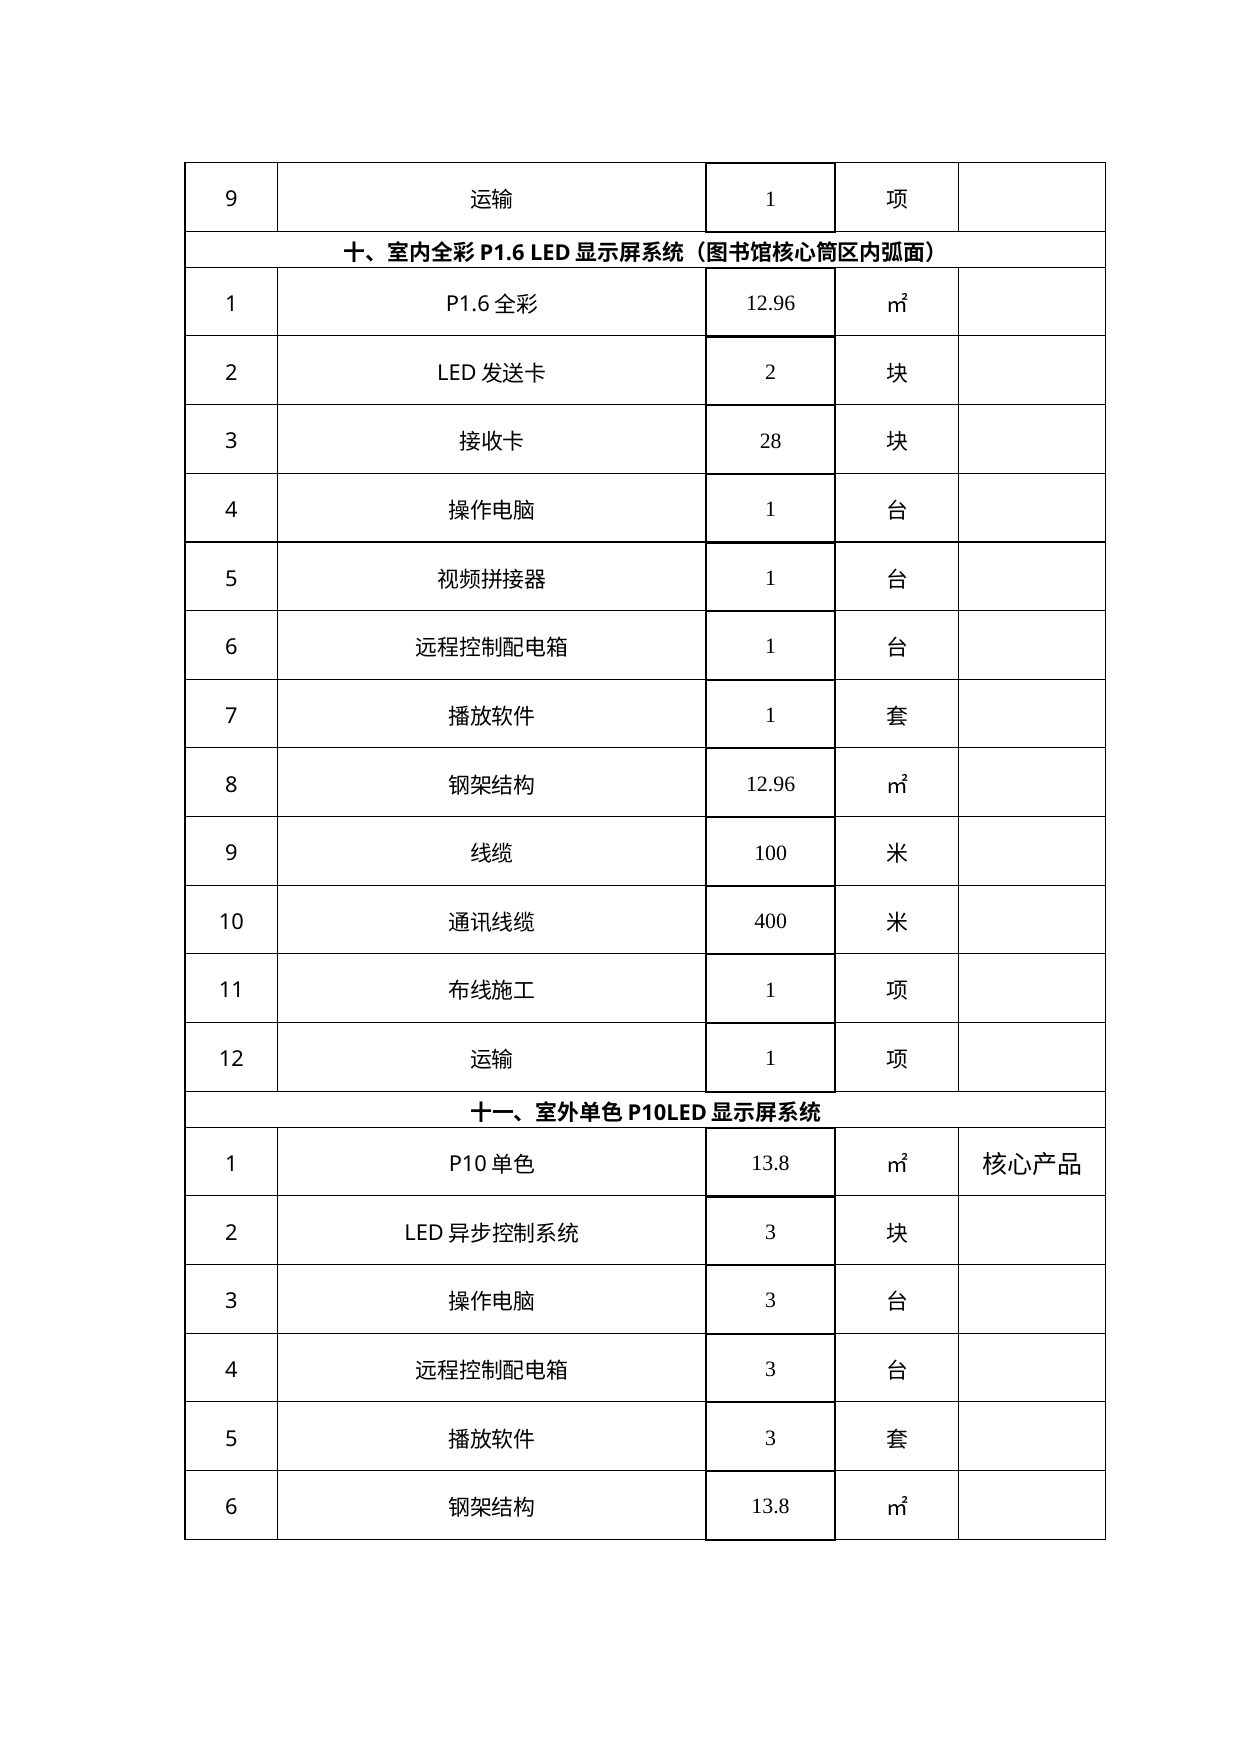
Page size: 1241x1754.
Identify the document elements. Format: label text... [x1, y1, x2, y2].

table_cell 套 [836, 680, 958, 747]
table_cell 1 [707, 544, 834, 610]
table_cell [959, 817, 1105, 884]
table_cell LED发送卡 [278, 336, 705, 404]
table_cell 2 [707, 338, 834, 404]
table_cell 1 [707, 612, 834, 679]
table_cell [959, 1471, 1105, 1538]
table_cell 9 [186, 163, 277, 231]
table_cell [959, 336, 1105, 404]
table_cell [959, 1023, 1105, 1091]
table_cell 钢架结构 [278, 1471, 705, 1538]
table_cell [959, 1265, 1105, 1333]
table_cell 块 [836, 405, 958, 473]
table_cell 1 [186, 268, 277, 335]
table_cell 通讯线缆 [278, 886, 705, 953]
table_cell 28 [707, 406, 834, 473]
table_cell [959, 954, 1105, 1022]
table_cell P10单色 [278, 1128, 705, 1195]
table_cell 3 [707, 1403, 834, 1470]
table_cell 接收卡 [278, 405, 705, 473]
table_cell 1 [707, 1024, 834, 1091]
table_cell [959, 1196, 1105, 1264]
table_cell 米 [836, 817, 958, 884]
table_cell 操作电脑 [278, 1265, 705, 1333]
table_cell [959, 268, 1105, 335]
table_cell LED异步控制系统 [278, 1196, 705, 1264]
table_cell 6 [186, 1471, 277, 1538]
table_cell 视频拼接器 [278, 543, 705, 610]
table_cell 十、室内全彩P1.6 LED显示屏系统（图书馆核心筒区内弧面） [186, 232, 1105, 267]
table_cell 13.8 [707, 1472, 834, 1538]
table_cell 3 [186, 405, 277, 473]
table_cell 1 [186, 1128, 277, 1195]
table_cell 布线施工 [278, 954, 705, 1022]
table_cell [959, 1402, 1105, 1470]
table_cell 4 [186, 474, 277, 541]
table_cell 2 [186, 336, 277, 404]
table_cell 4 [186, 1334, 277, 1401]
table_cell ㎡ [836, 1471, 958, 1538]
table_cell 项 [836, 1023, 958, 1091]
table_cell 12.96 [707, 269, 834, 335]
table_cell [959, 886, 1105, 953]
table_cell 播放软件 [278, 680, 705, 747]
table_cell 项 [836, 163, 958, 231]
table_cell 十一、室外单色P10LED显示屏系统 [186, 1092, 1105, 1127]
table_cell 1 [707, 681, 834, 747]
table_cell 400 [707, 887, 834, 953]
table_cell [959, 474, 1105, 541]
table_cell 3 [707, 1198, 834, 1264]
table_cell 块 [836, 1196, 958, 1264]
table_cell 7 [186, 680, 277, 747]
table_cell 核心产品 [959, 1128, 1105, 1195]
table_cell 播放软件 [278, 1402, 705, 1470]
table_cell [959, 543, 1105, 610]
table_cell 运输 [278, 1023, 705, 1091]
table_cell [959, 680, 1105, 747]
table_cell 13.8 [707, 1129, 834, 1195]
table_cell P1.6全彩 [278, 268, 705, 335]
table_cell 3 [707, 1266, 834, 1333]
table_cell 操作电脑 [278, 474, 705, 541]
table_cell ㎡ [836, 748, 958, 816]
table_cell 3 [186, 1265, 277, 1333]
table_cell 1 [707, 475, 834, 541]
table_cell 3 [707, 1335, 834, 1401]
table_cell 100 [707, 818, 834, 884]
table_cell 10 [186, 886, 277, 953]
table_cell ㎡ [836, 1128, 958, 1195]
table_cell 9 [186, 817, 277, 884]
table_cell [959, 163, 1105, 231]
table_cell 12 [186, 1023, 277, 1091]
table_cell [959, 748, 1105, 816]
table_cell [959, 611, 1105, 679]
table_cell [959, 1334, 1105, 1401]
table_cell 1 [707, 955, 834, 1022]
table_cell 远程控制配电箱 [278, 1334, 705, 1401]
table_cell 台 [836, 543, 958, 610]
table_cell 1 [707, 164, 834, 231]
table_cell 线缆 [278, 817, 705, 884]
table_cell 套 [836, 1402, 958, 1470]
table_cell 块 [836, 336, 958, 404]
table_cell 台 [836, 1334, 958, 1401]
table_cell 台 [836, 1265, 958, 1333]
table_cell 台 [836, 611, 958, 679]
table_cell 11 [186, 954, 277, 1022]
table_cell 钢架结构 [278, 748, 705, 816]
table_cell 项 [836, 954, 958, 1022]
table_cell 5 [186, 1402, 277, 1470]
table_cell 米 [836, 886, 958, 953]
table_cell ㎡ [836, 268, 958, 335]
table_cell 2 [186, 1196, 277, 1264]
table_cell 6 [186, 611, 277, 679]
table_cell 台 [836, 474, 958, 541]
table_cell [959, 405, 1105, 473]
table_cell 运输 [278, 163, 705, 231]
table_cell 5 [186, 543, 277, 610]
table_cell 12.96 [707, 749, 834, 816]
table_cell 8 [186, 748, 277, 816]
table_cell 远程控制配电箱 [278, 611, 705, 679]
